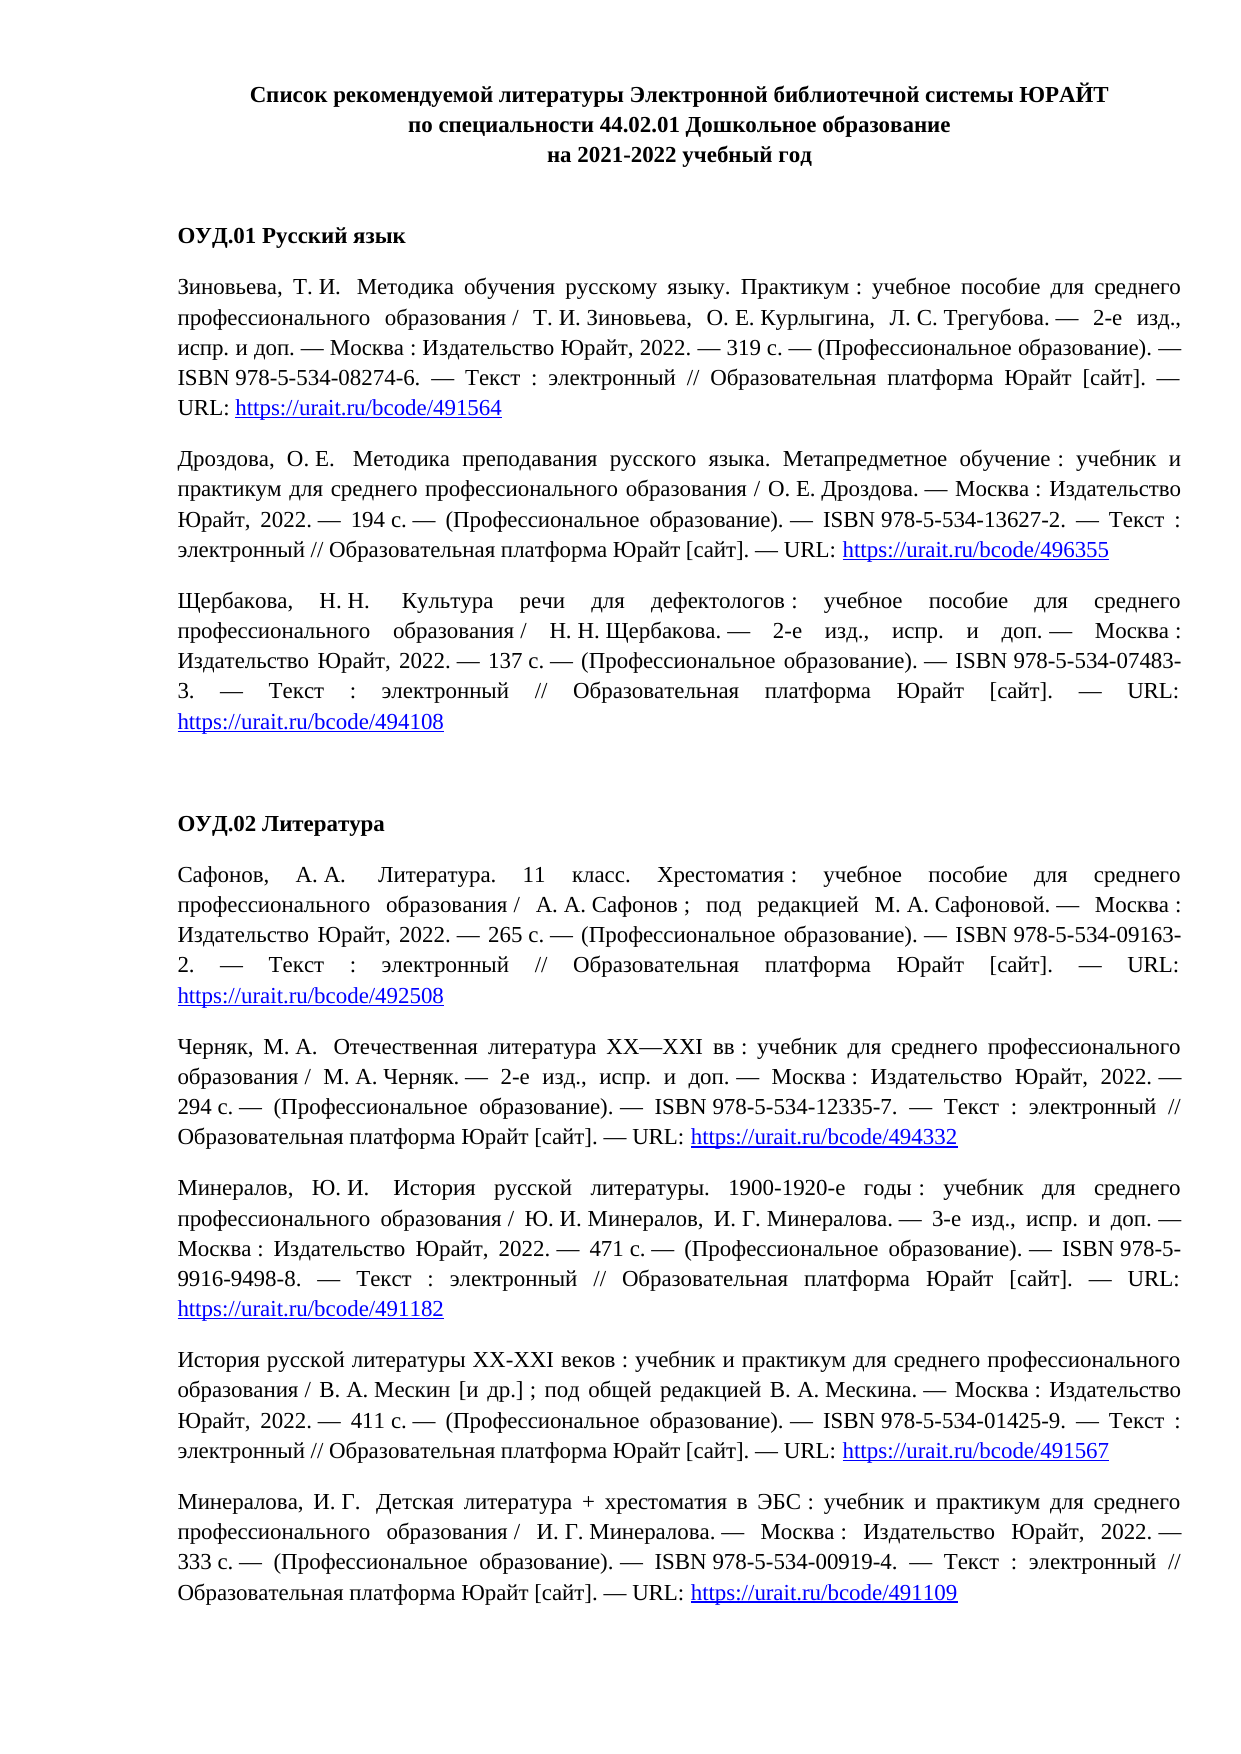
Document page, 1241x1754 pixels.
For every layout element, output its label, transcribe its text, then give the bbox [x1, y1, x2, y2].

text Зиновьева, Т. И. Методика обучения русскому языку. Практикум : учебное пособие для среднего профессионального образования / Т. И. Зиновьева, О. Е. Курлыгина, Л. С. Трегубова. — 2-е изд., испр. и доп. — Москва : Издательство Юрайт, 2022. — 319 с. — (Профессиональное образование). — ISBN 978-5-534-08274-6. — Текст : электронный // Образовательная платформа Юрайт [сайт]. — URL: https://urait.ru/bcode/491564 [177, 273, 1181, 421]
text ОУД.01 Русский язык [177, 222, 1181, 249]
text История русской литературы XX-XXI веков : учебник и практикум для среднего профессионального образования / В. А. Мескин [и др.] ; под общей редакцией В. А. Мескина. — Москва : Издательство Юрайт, 2022. — 411 с. — (Профессиональное образование). — ISBN 978-5-534-01425-9. — Текст : электронный // Образовательная платформа Юрайт [сайт]. — URL: https://urait.ru/bcode/491567 [177, 1346, 1181, 1463]
text ОУД.02 Литература [177, 810, 1181, 836]
text Дроздова, О. Е. Методика преподавания русского языка. Метапредметное обучение : учебник и практикум для среднего профессионального образования / О. Е. Дроздова. — Москва : Издательство Юрайт, 2022. — 194 с. — (Профессиональное образование). — ISBN 978-5-534-13627-2. — Текст : электронный // Образовательная платформа Юрайт [сайт]. — URL: https://urait.ru/bcode/496355 [177, 445, 1181, 562]
text Минералова, И. Г. Детская литература + хрестоматия в ЭБС : учебник и практикум для среднего профессионального образования / И. Г. Минералова. — Москва : Издательство Юрайт, 2022. — 333 с. — (Профессиональное образование). — ISBN 978-5-534-00919-4. — Текст : электронный // Образовательная платформа Юрайт [сайт]. — URL: https://urait.ru/bcode/491109 [177, 1488, 1181, 1605]
text Черняк, М. А. Отечественная литература XX—XXI вв : учебник для среднего профессионального образования / М. А. Черняк. — 2-е изд., испр. и доп. — Москва : Издательство Юрайт, 2022. — 294 с. — (Профессиональное образование). — ISBN 978-5-534-12335-7. — Текст : электронный // Образовательная платформа Юрайт [сайт]. — URL: https://urait.ru/bcode/494332 [177, 1033, 1181, 1150]
text Список рекомендуемой литературы Электронной библиотечной системы ЮРАЙТ [177, 81, 1181, 107]
text Щербакова, Н. Н. Культура речи для дефектологов : учебное пособие для среднего профессионального образования / Н. Н. Щербакова. — 2-е изд., испр. и доп. — Москва : Издательство Юрайт, 2022. — 137 с. — (Профессиональное образование). — ISBN 978-5-534-07483-3. — Текст : электронный // Образовательная платформа Юрайт [сайт]. — URL: https://urait.ru/bcode/494108 [177, 587, 1181, 734]
text по специальности 44.02.01 Дошкольное образование [177, 111, 1181, 137]
text на 2021-2022 учебный год [177, 141, 1181, 167]
text Сафонов, А. А. Литература. 11 класс. Хрестоматия : учебное пособие для среднего профессионального образования / А. А. Сафонов ; под редакцией М. А. Сафоновой. — Москва : Издательство Юрайт, 2022. — 265 с. — (Профессиональное образование). — ISBN 978-5-534-09163-2. — Текст : электронный // Образовательная платформа Юрайт [сайт]. — URL: https://urait.ru/bcode/492508 [177, 861, 1181, 1008]
text Минералов, Ю. И. История русской литературы. 1900-1920-е годы : учебник для среднего профессионального образования / Ю. И. Минералов, И. Г. Минералова. — 3-е изд., испр. и доп. — Москва : Издательство Юрайт, 2022. — 471 с. — (Профессиональное образование). — ISBN 978-5-9916-9498-8. — Текст : электронный // Образовательная платформа Юрайт [сайт]. — URL: https://urait.ru/bcode/491182 [177, 1174, 1181, 1322]
